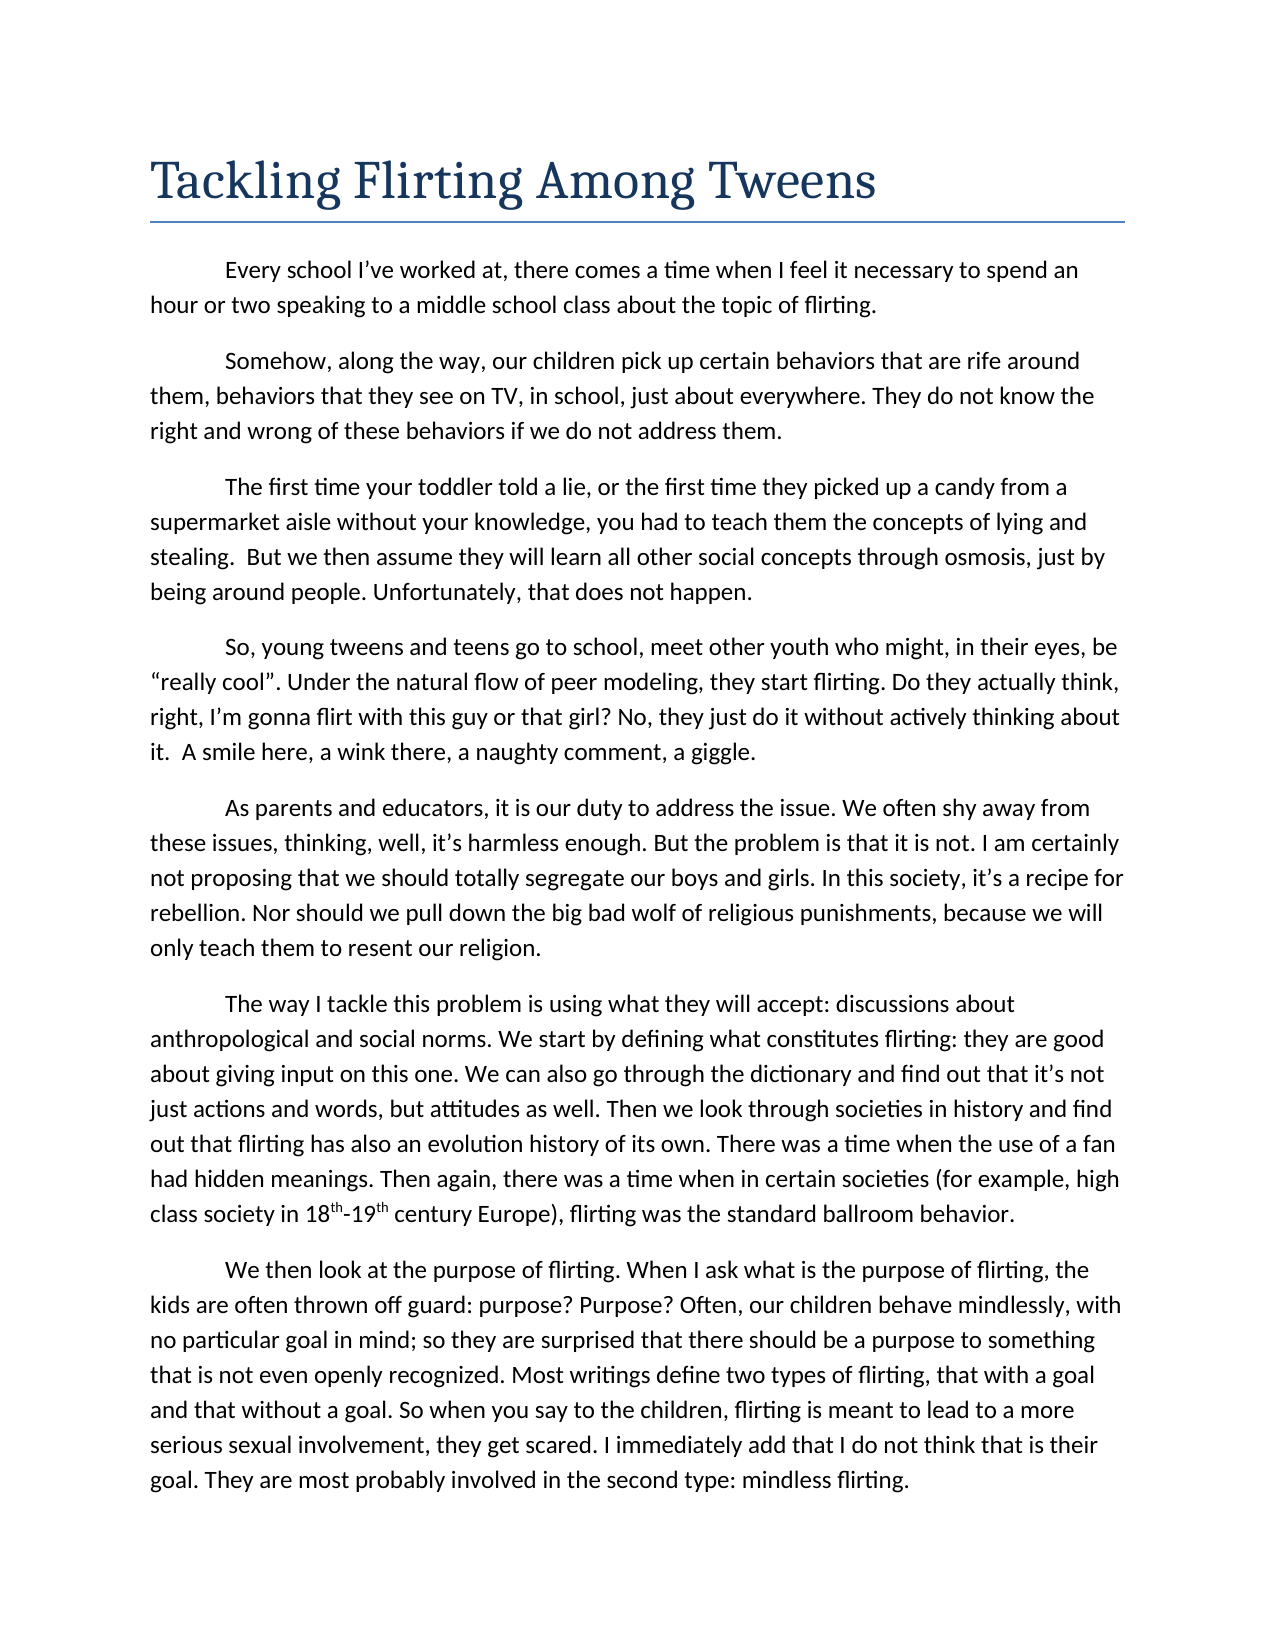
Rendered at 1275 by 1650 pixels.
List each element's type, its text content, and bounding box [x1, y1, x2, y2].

text Somehow, along the way, our children pick up certain behaviors that are rife around them, behaviors that they see on TV, in school, just about everywhere. They do not know the right and wrong of these behaviors if we do not address them. [150, 345, 1125, 445]
title Tackling Flirting Among Tweens [150, 150, 1125, 221]
text The way I tackle this problem is using what they will accept: discussions about anthropological and social norms. We start by defining what constitutes flirting: they are good about giving input on this one. We can also go through the dictionary and find out that it’s not just actions and words, but attitudes as well. Then we look through societies in history and find out that flirting has also an evolution history of its own. There was a time when the use of a fan had hidden meanings. Then again, there was a time when in certain societies (for example, high class society in 18th-19th century Europe), flirting was the standard ballroom behavior. [150, 988, 1125, 1229]
text Every school I’ve worked at, there comes a time when I feel it necessary to spend an hour or two speaking to a middle school class about the topic of flirting. [150, 254, 1125, 319]
text We then look at the purpose of flirting. When I ask what is the purpose of flirting, the kids are often thrown off guard: purpose? Purpose? Often, our children behave mindlessly, with no particular goal in mind; so they are surprised that there should be a purpose to something that is not even openly recognized. Most writings define two types of flirting, that with a goal and that without a goal. So when you say to the children, flirting is meant to lead to a more serious sexual involvement, they get scared. I immediately add that I do not think that is their goal. They are most probably involved in the second type: mindless flirting. [150, 1254, 1125, 1494]
text So, young tweens and teens go to school, meet other youth who might, in their eyes, be “really cool”. Under the natural flow of peer modeling, they start flirting. Do they actually think, right, I’m gonna flirt with this guy or that girl? No, they just do it without actively thinking about it. A smile here, a wink there, a naughty comment, a giggle. [150, 631, 1125, 767]
text As parents and educators, it is our duty to address the issue. We often shy away from these issues, thinking, well, it’s harmless enough. But the problem is that it is not. I am certainly not proposing that we should totally segregate our boys and girls. In this society, it’s a recipe for rebellion. Nor should we pull down the big bad wolf of religious punishments, because we will only teach them to resent our religion. [150, 792, 1125, 963]
text The first time your toddler told a lie, or the first time they picked up a candy from a supermarket aisle without your knowledge, you had to teach them the concepts of lying and stealing. But we then assume they will learn all other social concepts through osmosis, just by being around people. Unfortunately, that does not happen. [150, 471, 1125, 606]
